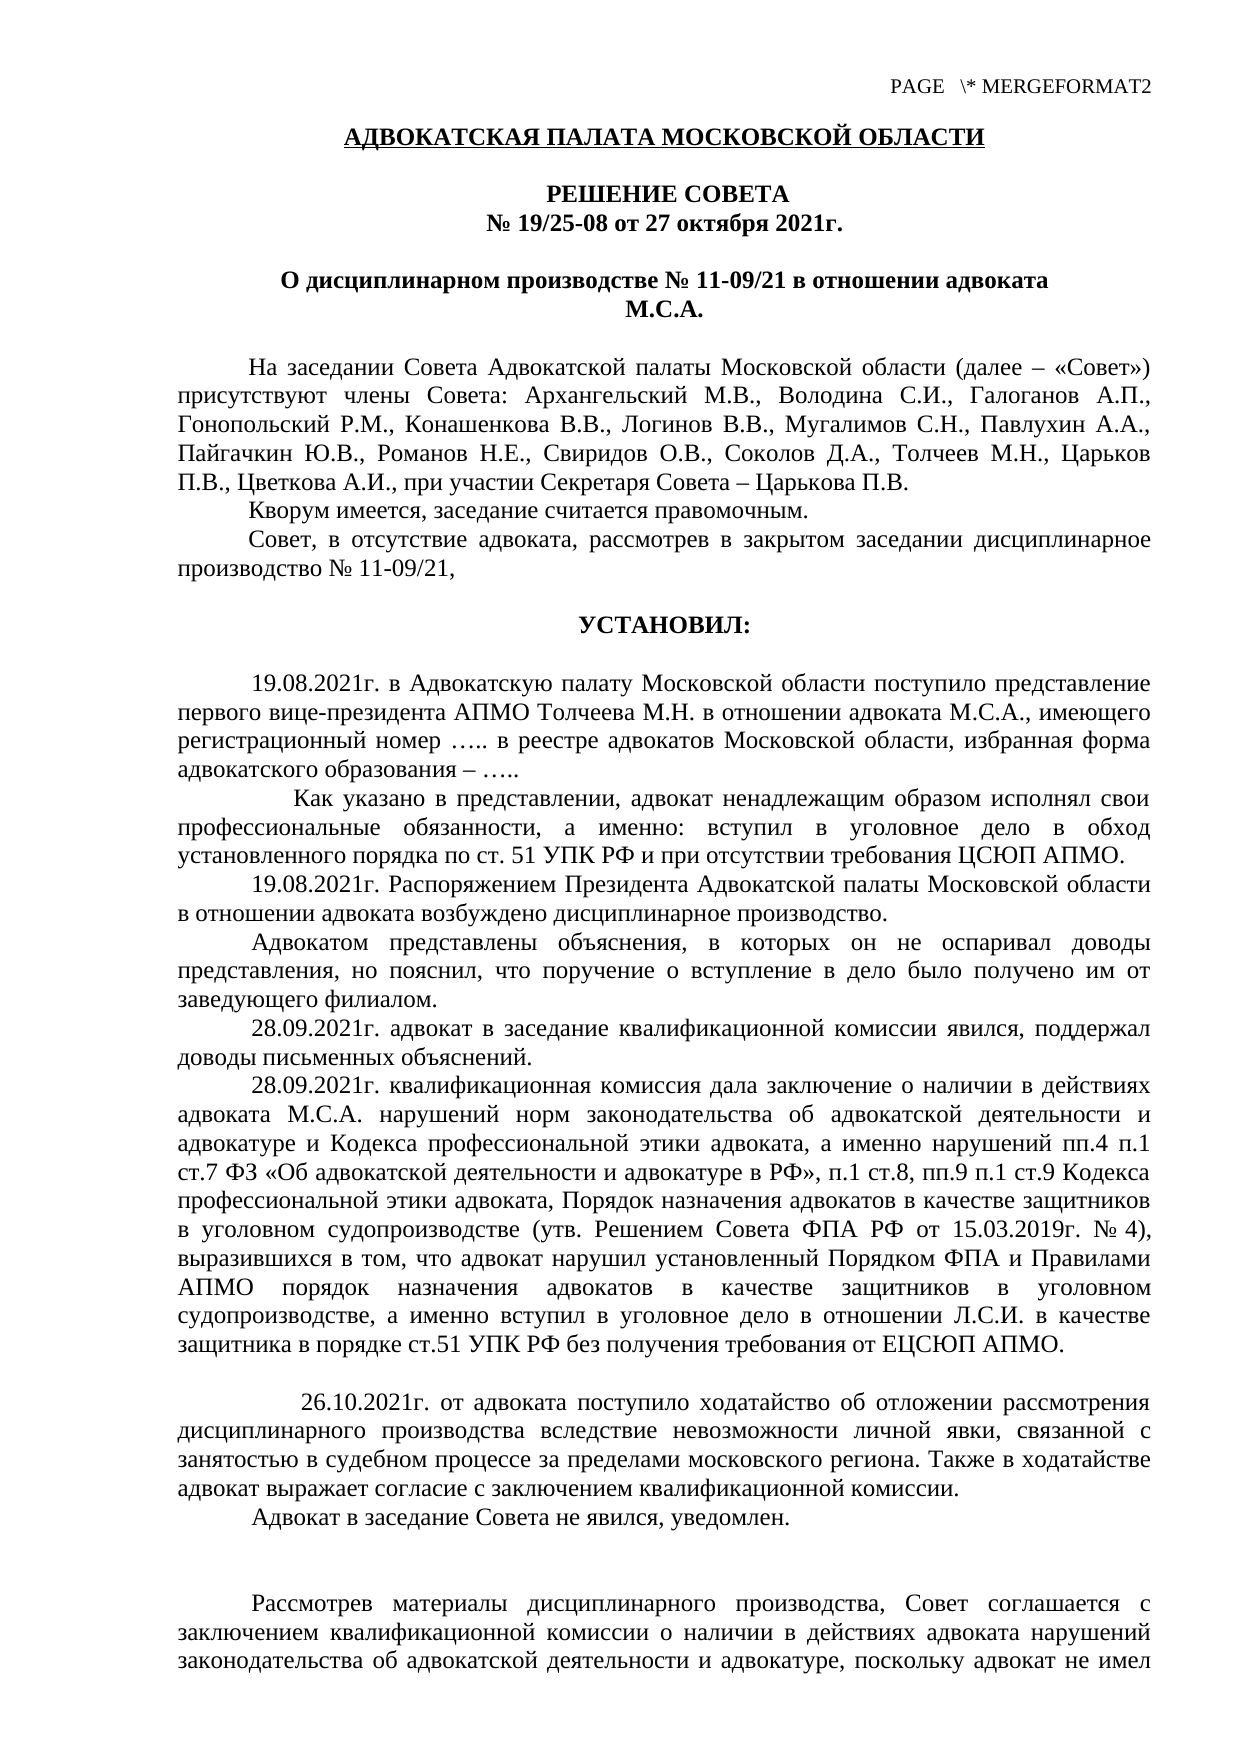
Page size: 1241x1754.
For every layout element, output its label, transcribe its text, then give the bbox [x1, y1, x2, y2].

text Кворум имеется, заседание считается правомочным. [177, 496, 1152, 524]
text Как указано в представлении, адвокат ненадлежащим образом исполнял свои профессиональные обязанности, а именно: вступил в уголовное дело в обход установленного порядка по ст. 51 УПК РФ и при отсутствии требования ЦСЮП АПМО. [177, 783, 1152, 869]
text Решение СОВЕТА [472, 179, 1152, 208]
text На заседании Совета Адвокатской палаты Московской области (далее – «Совет») присутствуют члены Совета: Архангельский М.В., Володина С.И., Галоганов А.П., Гонопольский Р.М., Конашенкова В.В., Логинов В.В., Мугалимов С.Н., Павлухин А.А., Пайгачкин Ю.В., Романов Н.Е., Свиридов О.В., Соколов Д.А., Толчеев М.Н., Царьков П.В., Цветкова А.И., при участии Секретаря Совета – Царькова П.В. [177, 352, 1152, 496]
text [177, 1588, 1152, 1674]
text адвокатская палата московской области [177, 122, 1152, 151]
text УСТАНОВИЛ: [177, 611, 1152, 639]
text М.С.А. [177, 294, 1152, 323]
text 19.08.2021г. Распоряжением Президента Адвокатской палаты Московской области в отношении адвоката возбуждено дисциплинарное производство. [177, 869, 1152, 927]
text Совет, в отсутствие адвоката, рассмотрев в закрытом заседании дисциплинарное производство № 11-09/21, [177, 524, 1152, 582]
text 26.10.2021г. от адвоката поступило ходатайство об отложении рассмотрения дисциплинарного производства вследствие невозможности личной явки, связанной с занятостью в судебном процессе за пределами московского региона. Также в ходатайстве адвокат выражает согласие с заключением квалификационной комиссии. [177, 1387, 1152, 1502]
text 19.08.2021г. в Адвокатскую палату Московской области поступило представление первого вице-президента АПМО Толчеева М.Н. в отношении адвоката М.С.А., имеющего регистрационный номер ….. в реестре адвокатов Московской области, избранная форма адвокатского образования – ….. [177, 668, 1152, 783]
text О дисциплинарном производстве № 11-09/21 в отношении адвоката [177, 266, 1152, 294]
text Адвокатом представлены объяснения, в которых он не оспаривал доводы представления, но пояснил, что поручение о вступление в дело было получено им от заведующего филиалом. [177, 927, 1152, 1013]
text № 19/25-08 от 27 октября 2021г. [177, 208, 1152, 237]
text 28.09.2021г. квалификационная комиссия дала заключение о наличии в действиях адвоката М.С.А. нарушений норм законодательства об адвокатской деятельности и адвокатуре и Кодекса профессиональной этики адвоката, а именно нарушений пп.4 п.1 ст.7 ФЗ «Об адвокатской деятельности и адвокатуре в РФ», п.1 ст.8, пп.9 п.1 ст.9 Кодекса профессиональной этики адвоката, Порядок назначения адвокатов в качестве защитников в уголовном судопроизводстве (утв. Решением Совета ФПА РФ от 15.03.2019г. № 4), выразившихся в том, что адвокат нарушил установленный Порядком ФПА и Правилами АПМО порядок назначения адвокатов в качестве защитников в уголовном судопроизводстве, а именно вступил в уголовное дело в отношении Л.С.И. в качестве защитника в порядке ст.51 УПК РФ без получения требования от ЕЦСЮП АПМО. [177, 1071, 1152, 1358]
text 28.09.2021г. адвокат в заседание квалификационной комиссии явился, поддержал доводы письменных объяснений. [177, 1013, 1152, 1071]
text Адвокат в заседание Совета не явился, уведомлен. [177, 1502, 1152, 1531]
